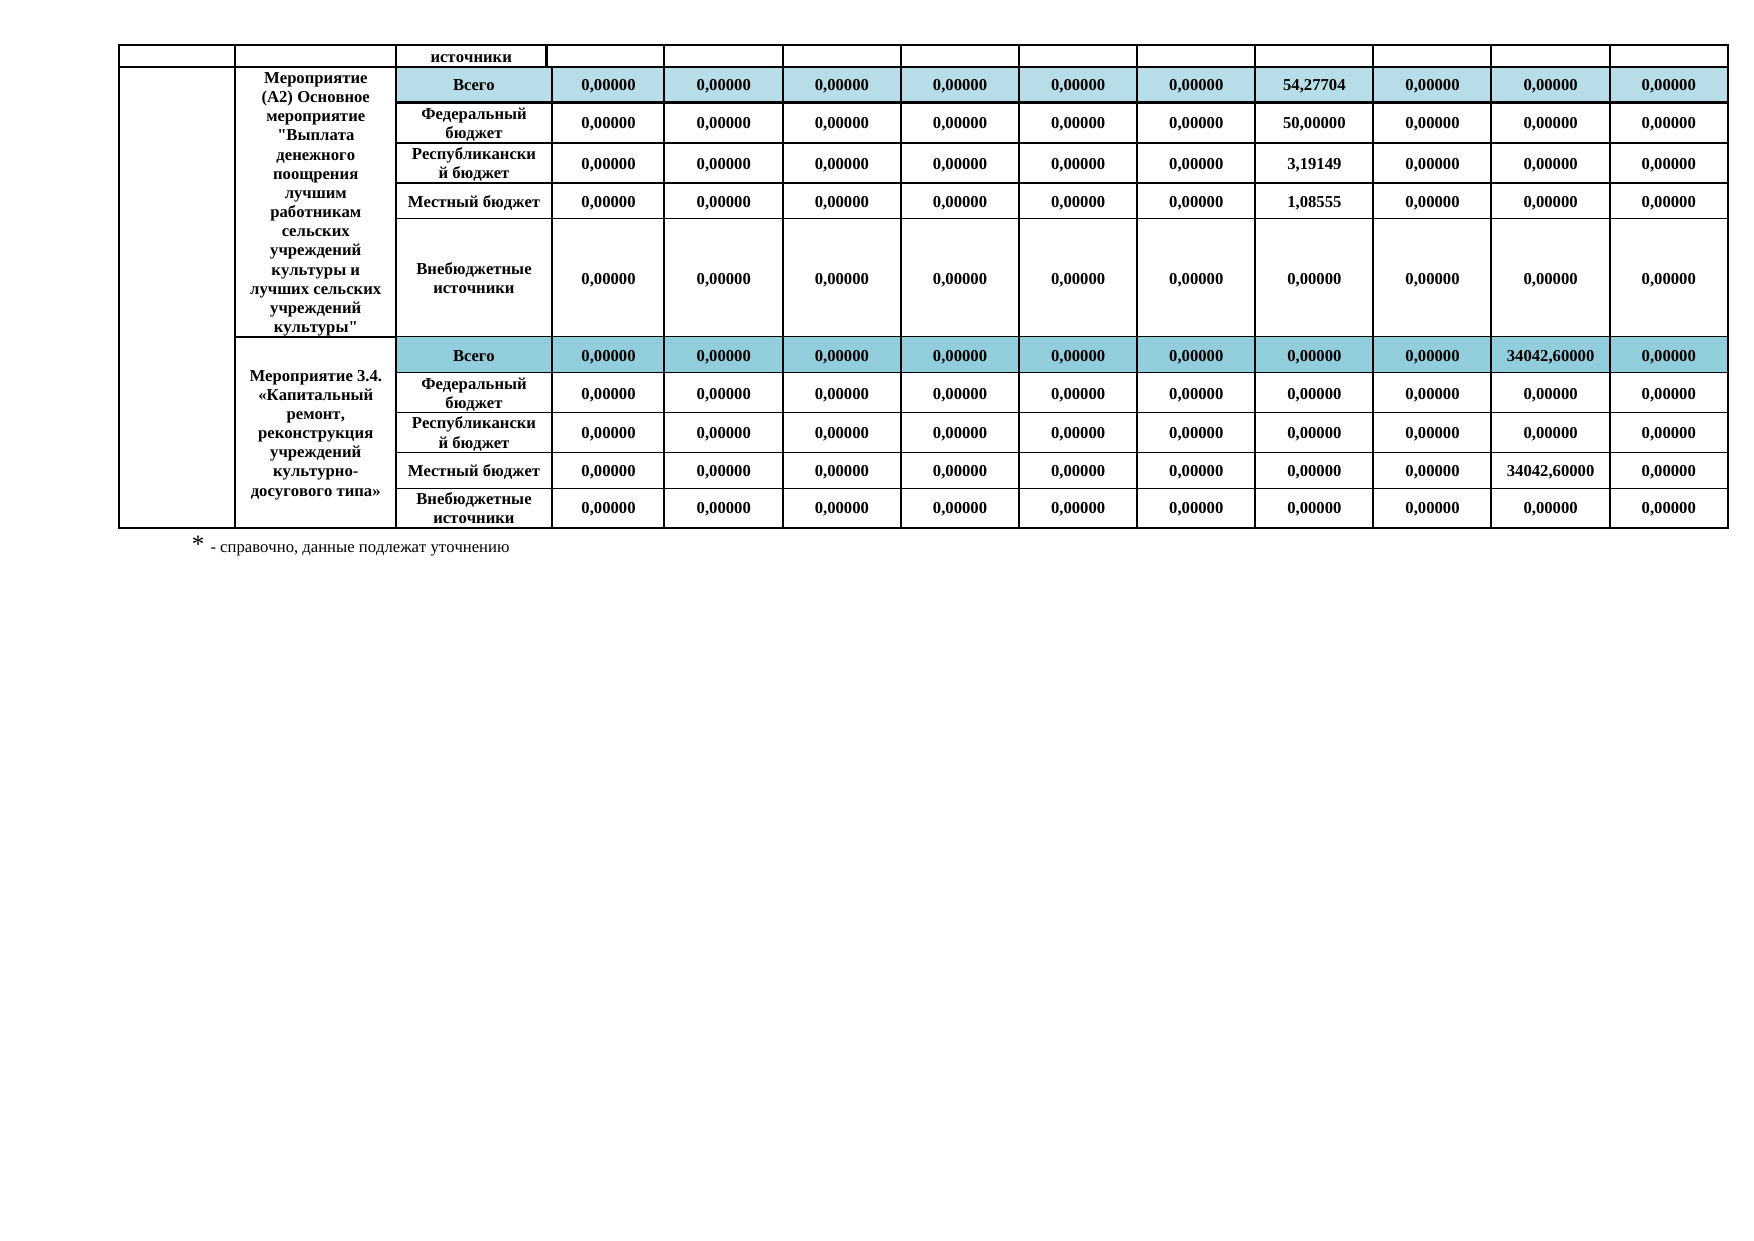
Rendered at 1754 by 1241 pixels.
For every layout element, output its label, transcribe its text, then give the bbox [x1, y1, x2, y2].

text * - справочно, данные подлежат уточнению [118, 529, 1709, 558]
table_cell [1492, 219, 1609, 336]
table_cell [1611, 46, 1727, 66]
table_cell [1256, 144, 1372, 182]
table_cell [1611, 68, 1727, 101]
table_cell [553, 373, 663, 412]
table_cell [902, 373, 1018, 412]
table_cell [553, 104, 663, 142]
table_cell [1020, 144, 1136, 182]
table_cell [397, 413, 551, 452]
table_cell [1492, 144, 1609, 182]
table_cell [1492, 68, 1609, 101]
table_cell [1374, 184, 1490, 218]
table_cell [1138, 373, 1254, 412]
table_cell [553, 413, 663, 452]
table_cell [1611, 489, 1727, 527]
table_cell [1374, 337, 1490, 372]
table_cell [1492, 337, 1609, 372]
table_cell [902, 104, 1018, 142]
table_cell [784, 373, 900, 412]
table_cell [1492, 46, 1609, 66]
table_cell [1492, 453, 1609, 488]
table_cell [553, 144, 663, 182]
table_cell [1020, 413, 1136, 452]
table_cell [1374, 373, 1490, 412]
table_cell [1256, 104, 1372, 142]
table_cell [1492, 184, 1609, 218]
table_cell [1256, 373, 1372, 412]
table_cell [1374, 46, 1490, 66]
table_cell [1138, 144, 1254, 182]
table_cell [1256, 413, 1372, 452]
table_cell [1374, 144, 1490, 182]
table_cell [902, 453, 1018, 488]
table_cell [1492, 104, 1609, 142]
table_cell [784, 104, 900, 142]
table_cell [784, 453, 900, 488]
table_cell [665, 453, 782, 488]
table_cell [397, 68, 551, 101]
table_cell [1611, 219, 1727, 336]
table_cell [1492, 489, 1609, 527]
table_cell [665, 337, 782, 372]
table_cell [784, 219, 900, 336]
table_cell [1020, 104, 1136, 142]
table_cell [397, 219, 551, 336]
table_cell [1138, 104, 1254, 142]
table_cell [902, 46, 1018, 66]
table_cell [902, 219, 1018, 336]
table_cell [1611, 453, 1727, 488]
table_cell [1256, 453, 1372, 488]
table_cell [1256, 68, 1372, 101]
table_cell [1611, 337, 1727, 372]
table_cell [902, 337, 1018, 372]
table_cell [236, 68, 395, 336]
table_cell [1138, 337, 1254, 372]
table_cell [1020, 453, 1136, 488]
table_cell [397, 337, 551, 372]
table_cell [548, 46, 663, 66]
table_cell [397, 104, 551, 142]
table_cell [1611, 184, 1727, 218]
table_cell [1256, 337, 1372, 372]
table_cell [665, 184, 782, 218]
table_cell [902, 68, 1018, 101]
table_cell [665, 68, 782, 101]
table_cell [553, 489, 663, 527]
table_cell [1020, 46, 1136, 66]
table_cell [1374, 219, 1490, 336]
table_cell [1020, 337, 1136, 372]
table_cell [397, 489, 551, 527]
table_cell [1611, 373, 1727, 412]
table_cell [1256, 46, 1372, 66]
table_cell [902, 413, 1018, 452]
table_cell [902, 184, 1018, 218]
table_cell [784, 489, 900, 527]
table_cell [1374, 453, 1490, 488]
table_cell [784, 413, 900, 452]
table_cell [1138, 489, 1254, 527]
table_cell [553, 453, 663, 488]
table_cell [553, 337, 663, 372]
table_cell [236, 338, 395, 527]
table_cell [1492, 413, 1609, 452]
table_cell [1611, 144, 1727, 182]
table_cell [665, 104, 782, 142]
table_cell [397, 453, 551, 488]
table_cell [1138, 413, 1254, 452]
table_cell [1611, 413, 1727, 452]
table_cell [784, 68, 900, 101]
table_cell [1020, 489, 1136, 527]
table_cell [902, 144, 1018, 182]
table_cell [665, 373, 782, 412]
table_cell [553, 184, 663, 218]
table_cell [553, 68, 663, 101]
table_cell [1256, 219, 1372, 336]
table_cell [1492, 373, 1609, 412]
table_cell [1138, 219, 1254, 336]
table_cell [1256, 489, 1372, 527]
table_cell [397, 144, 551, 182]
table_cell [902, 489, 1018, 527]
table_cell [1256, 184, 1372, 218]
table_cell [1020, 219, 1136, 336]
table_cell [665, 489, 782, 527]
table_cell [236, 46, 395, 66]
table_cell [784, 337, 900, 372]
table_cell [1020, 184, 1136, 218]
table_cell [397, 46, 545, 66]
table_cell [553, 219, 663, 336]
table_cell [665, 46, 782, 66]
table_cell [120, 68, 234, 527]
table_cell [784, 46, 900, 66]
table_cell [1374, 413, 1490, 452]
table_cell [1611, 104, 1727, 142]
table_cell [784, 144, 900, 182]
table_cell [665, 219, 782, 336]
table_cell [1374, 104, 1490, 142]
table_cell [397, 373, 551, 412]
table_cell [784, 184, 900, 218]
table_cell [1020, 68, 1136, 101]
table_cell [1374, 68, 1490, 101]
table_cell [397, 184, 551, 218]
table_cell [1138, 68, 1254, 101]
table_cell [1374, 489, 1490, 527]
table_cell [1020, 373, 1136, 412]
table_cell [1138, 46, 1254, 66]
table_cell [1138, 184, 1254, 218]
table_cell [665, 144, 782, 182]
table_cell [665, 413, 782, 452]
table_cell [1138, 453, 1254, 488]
